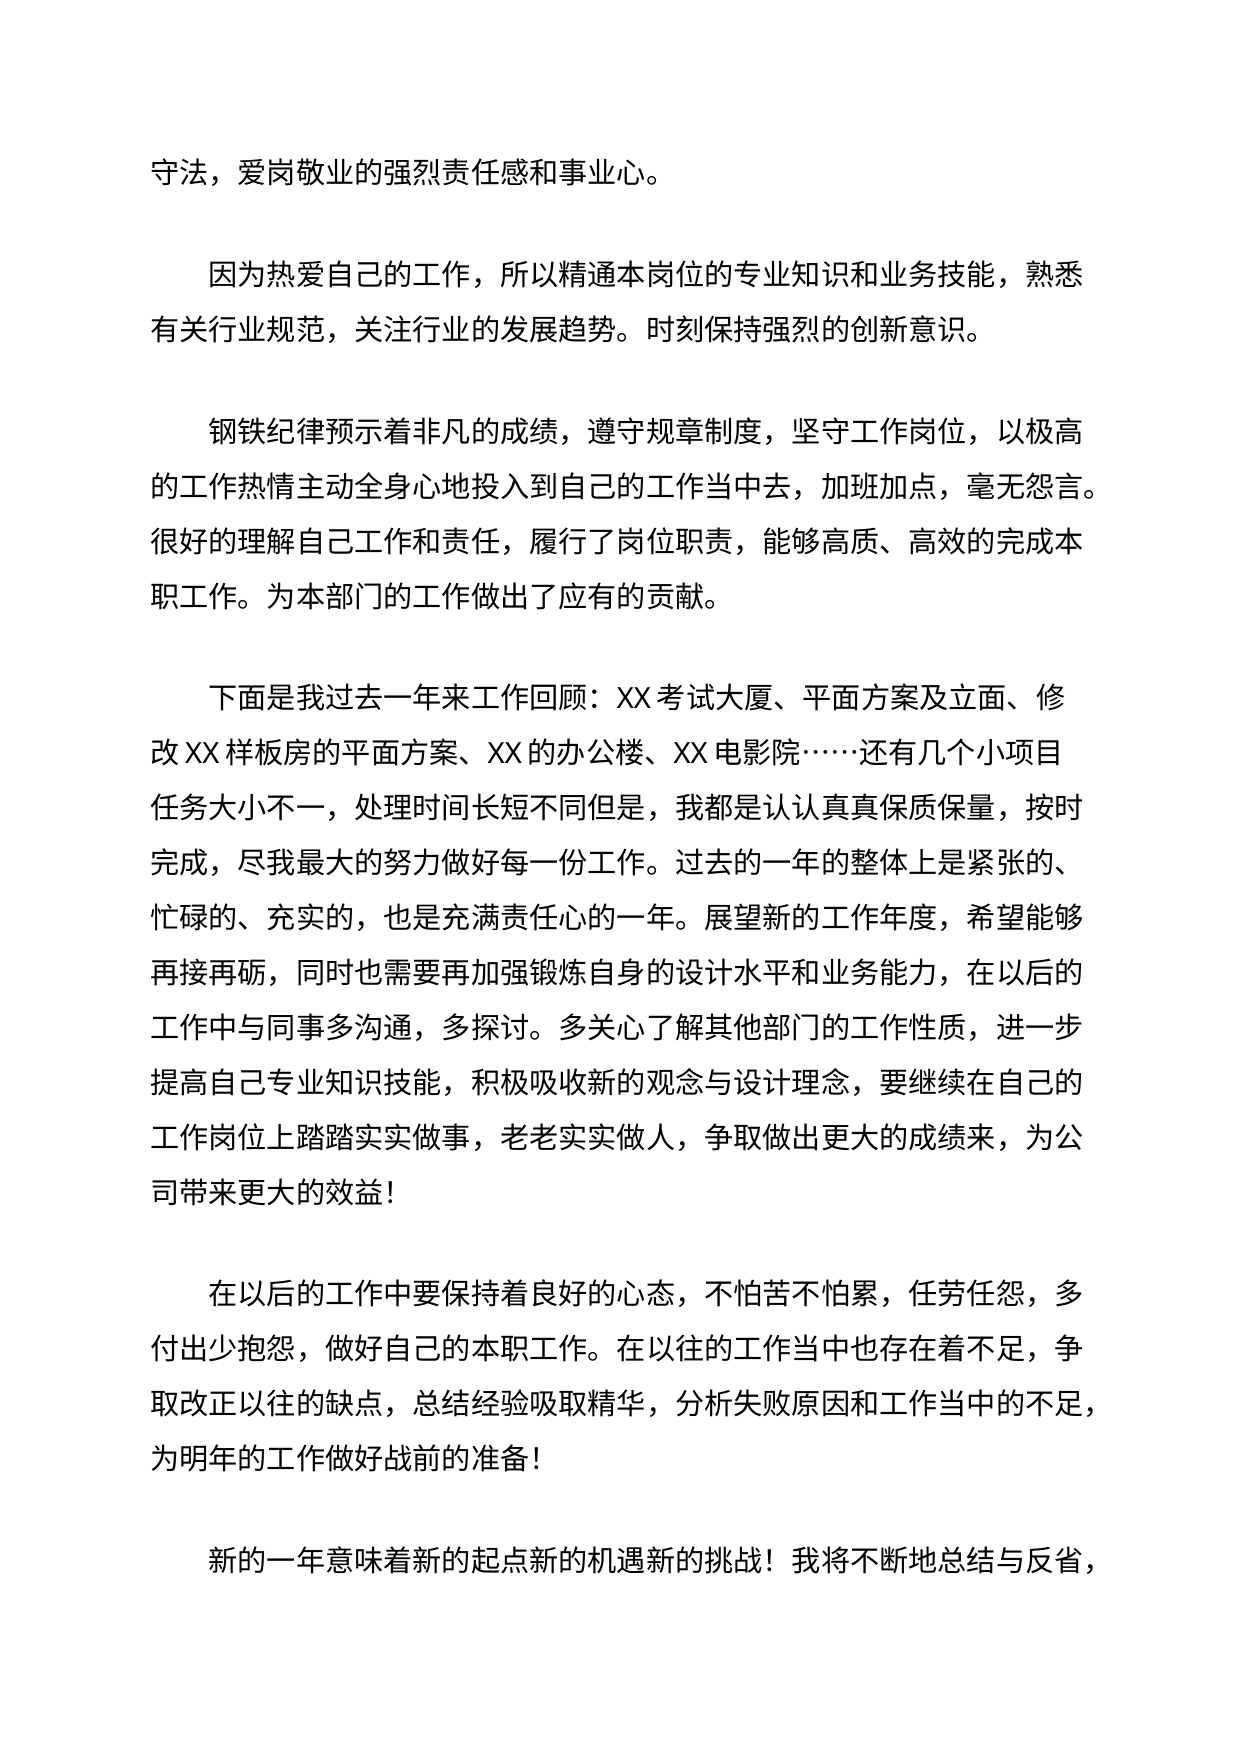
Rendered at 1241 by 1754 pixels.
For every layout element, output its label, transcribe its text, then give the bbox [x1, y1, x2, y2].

text 因为热爱自己的工作，所以精通本岗位的专业知识和业务技能，熟悉有关行业规范，关注行业的发展趋势。时刻保持强烈的创新意识。 [150, 252, 1090, 349]
text 在以后的工作中要保持着良好的心态，不怕苦不怕累，任劳任怨，多付出少抱怨，做好自己的本职工作。在以往的工作当中也存在着不足，争取改正以往的缺点，总结经验吸取精华，分析失败原因和工作当中的不足，为明年的工作做好战前的准备！ [150, 1271, 1090, 1478]
text 钢铁纪律预示着非凡的成绩，遵守规章制度，坚守工作岗位，以极高的工作热情主动全身心地投入到自己的工作当中去，加班加点，毫无怨言。很好的理解自己工作和责任，履行了岗位职责，能够高质、高效的完成本职工作。为本部门的工作做出了应有的贡献。 [150, 408, 1090, 615]
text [150, 1537, 1090, 1580]
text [150, 150, 1090, 192]
text 下面是我过去一年来工作回顾：XX考试大厦、平面方案及立面、修改XX样板房的平面方案、XX的办公楼、XX电影院……还有几个小项目任务大小不一，处理时间长短不同但是，我都是认认真真保质保量，按时完成，尽我最大的努力做好每一份工作。过去的一年的整体上是紧张的、忙碌的、充实的，也是充满责任心的一年。展望新的工作年度，希望能够再接再砺，同时也需要再加强锻炼自身的设计水平和业务能力，在以后的工作中与同事多沟通，多探讨。多关心了解其他部门的工作性质，进一步提高自己专业知识技能，积极吸收新的观念与设计理念，要继续在自己的工作岗位上踏踏实实做事，老老实实做人，争取做出更大的成绩来，为公司带来更大的效益！ [150, 675, 1090, 1211]
